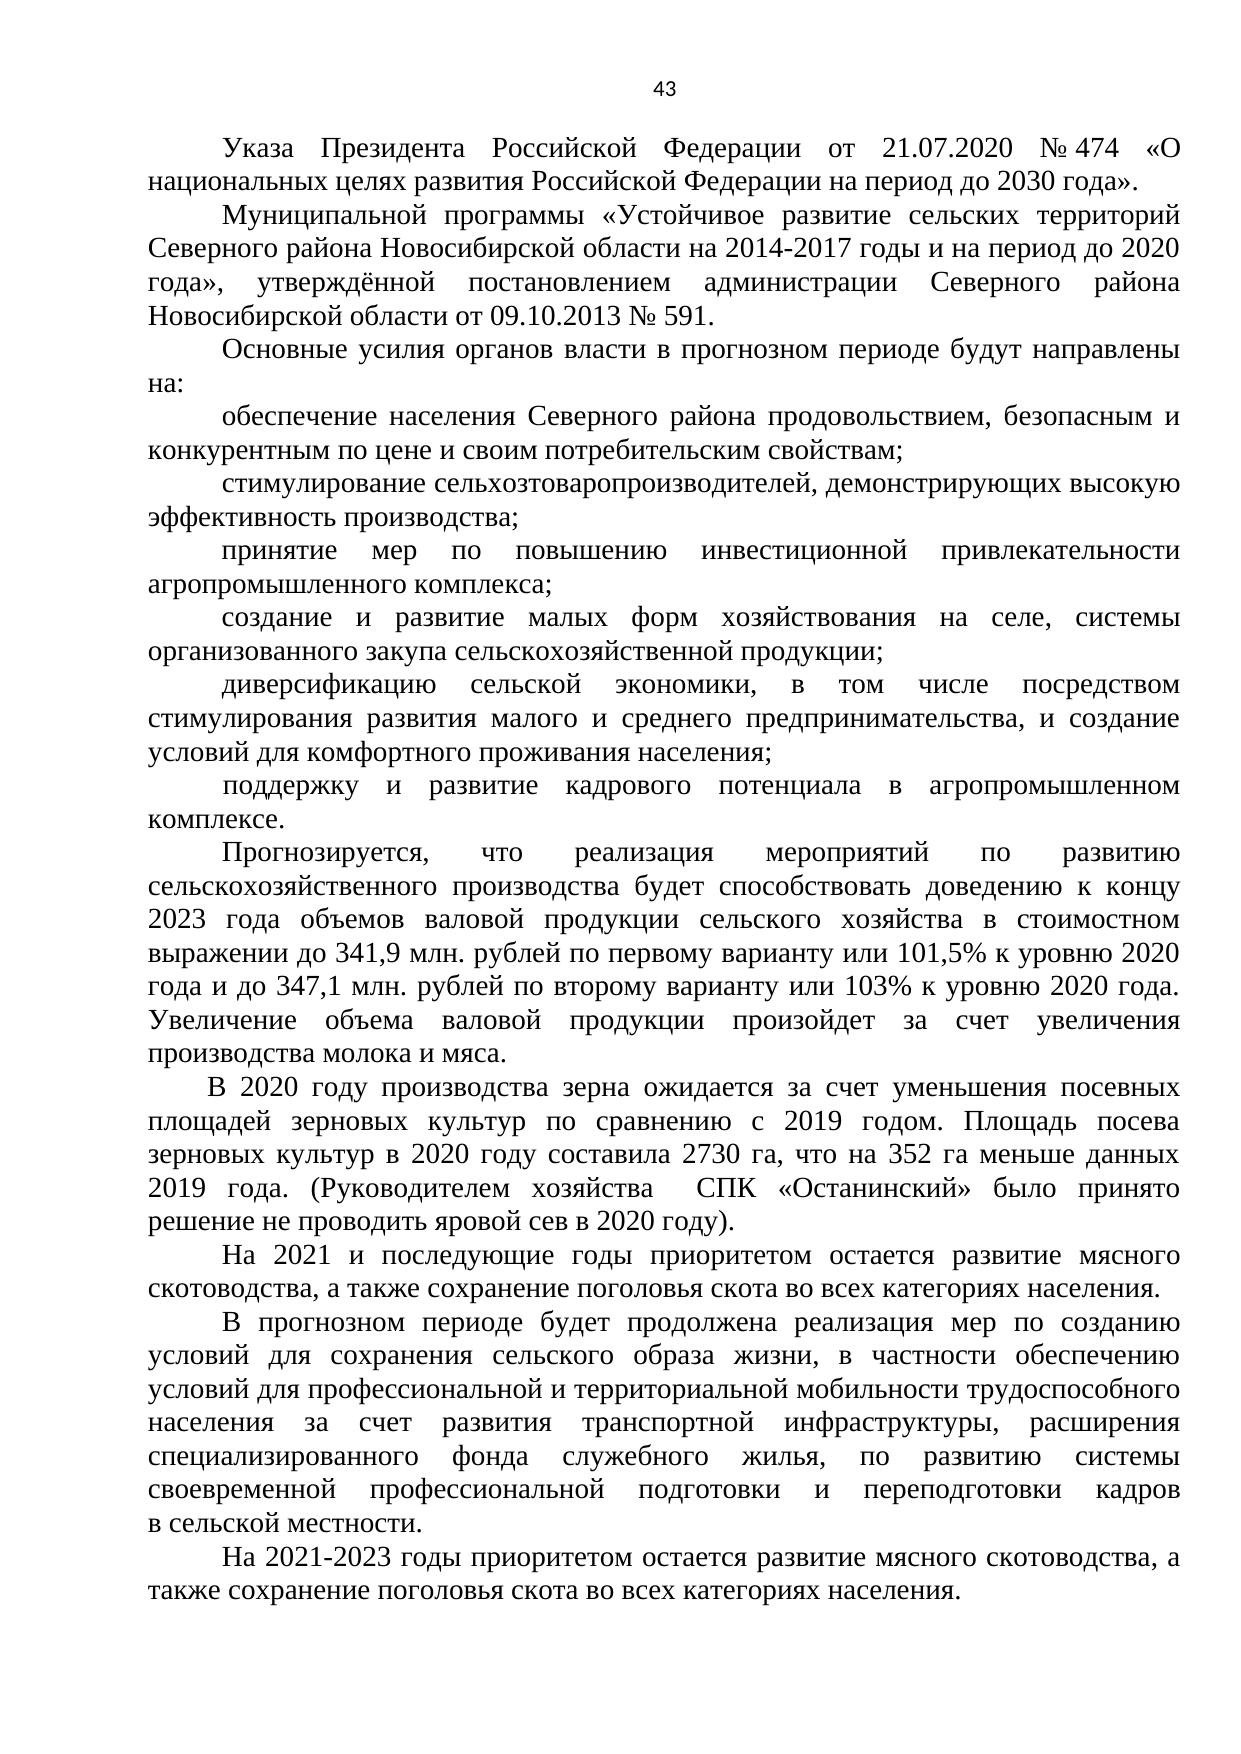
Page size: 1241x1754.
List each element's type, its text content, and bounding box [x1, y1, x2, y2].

text Указа Президента Российской Федерации от 21.07.2020 № 474 «О национальных целях развития Российской Федерации на период до 2030 года». [148, 130, 1181, 197]
text диверсификацию сельской экономики, в том числе посредством стимулирования развития малого и среднего предпринимательства, и создание условий для комфортного проживания населения; [148, 667, 1181, 767]
text создание и развитие малых форм хозяйствования на селе, системы организованного закупа сельскохозяйственной продукции; [148, 599, 1181, 667]
text В прогнозном периоде будет продолжена реализация мер по созданию условий для сохранения сельского образа жизни, в частности обеспечению условий для профессиональной и территориальной мобильности трудоспособного населения за счет развития транспортной инфраструктуры, расширения специализированного фонда служебного жилья, по развитию системы своевременной профессиональной подготовки и переподготовки кадров в сельской местности. [148, 1304, 1181, 1539]
text На 2021-2023 годы приоритетом остается развитие мясного скотоводства, а также сохранение поголовья скота во всех категориях населения. [148, 1539, 1181, 1606]
text принятие мер по повышению инвестиционной привлекательности агропромышленного комплекса; [148, 532, 1181, 599]
text В 2020 году производства зерна ожидается за счет уменьшения посевных площадей зерновых культур по сравнению с 2019 годом. Площадь посева зерновых культур в 2020 году составила 2730 га, что на 352 га меньше данных 2019 года. (Руководителем хозяйства СПК «Останинский» было принято решение не проводить яровой сев в 2020 году). [148, 1069, 1181, 1237]
text Муниципальной программы «Устойчивое развитие сельских территорий Северного района Новосибирской области на 2014-2017 годы и на период до 2020 года», утверждённой постановлением администрации Северного района Новосибирской области от 09.10.2013 № 591. [148, 197, 1181, 331]
text Прогнозируется, что реализация мероприятий по развитию сельскохозяйственного производства будет способствовать доведению к концу 2023 года объемов валовой продукции сельского хозяйства в стоимостном выражении до 341,9 млн. рублей по первому варианту или 101,5% к уровню 2020 года и до 347,1 млн. рублей по второму варианту или 103% к уровню 2020 года. Увеличение объема валовой продукции произойдет за счет увеличения производства молока и мяса. [148, 834, 1181, 1069]
text Основные усилия органов власти в прогнозном периоде будут направлены на: [148, 331, 1181, 398]
text поддержку и развитие кадрового потенциала в агропромышленном комплексе. [148, 767, 1181, 834]
text На 2021 и последующие годы приоритетом остается развитие мясного скотоводства, а также сохранение поголовья скота во всех категориях населения. [148, 1237, 1181, 1304]
text обеспечение населения Северного района продовольствием, безопасным и конкурентным по цене и своим потребительским свойствам; [148, 398, 1181, 465]
text стимулирование сельхозтоваропроизводителей, демонстрирующих высокую эффективность производства; [148, 465, 1181, 532]
